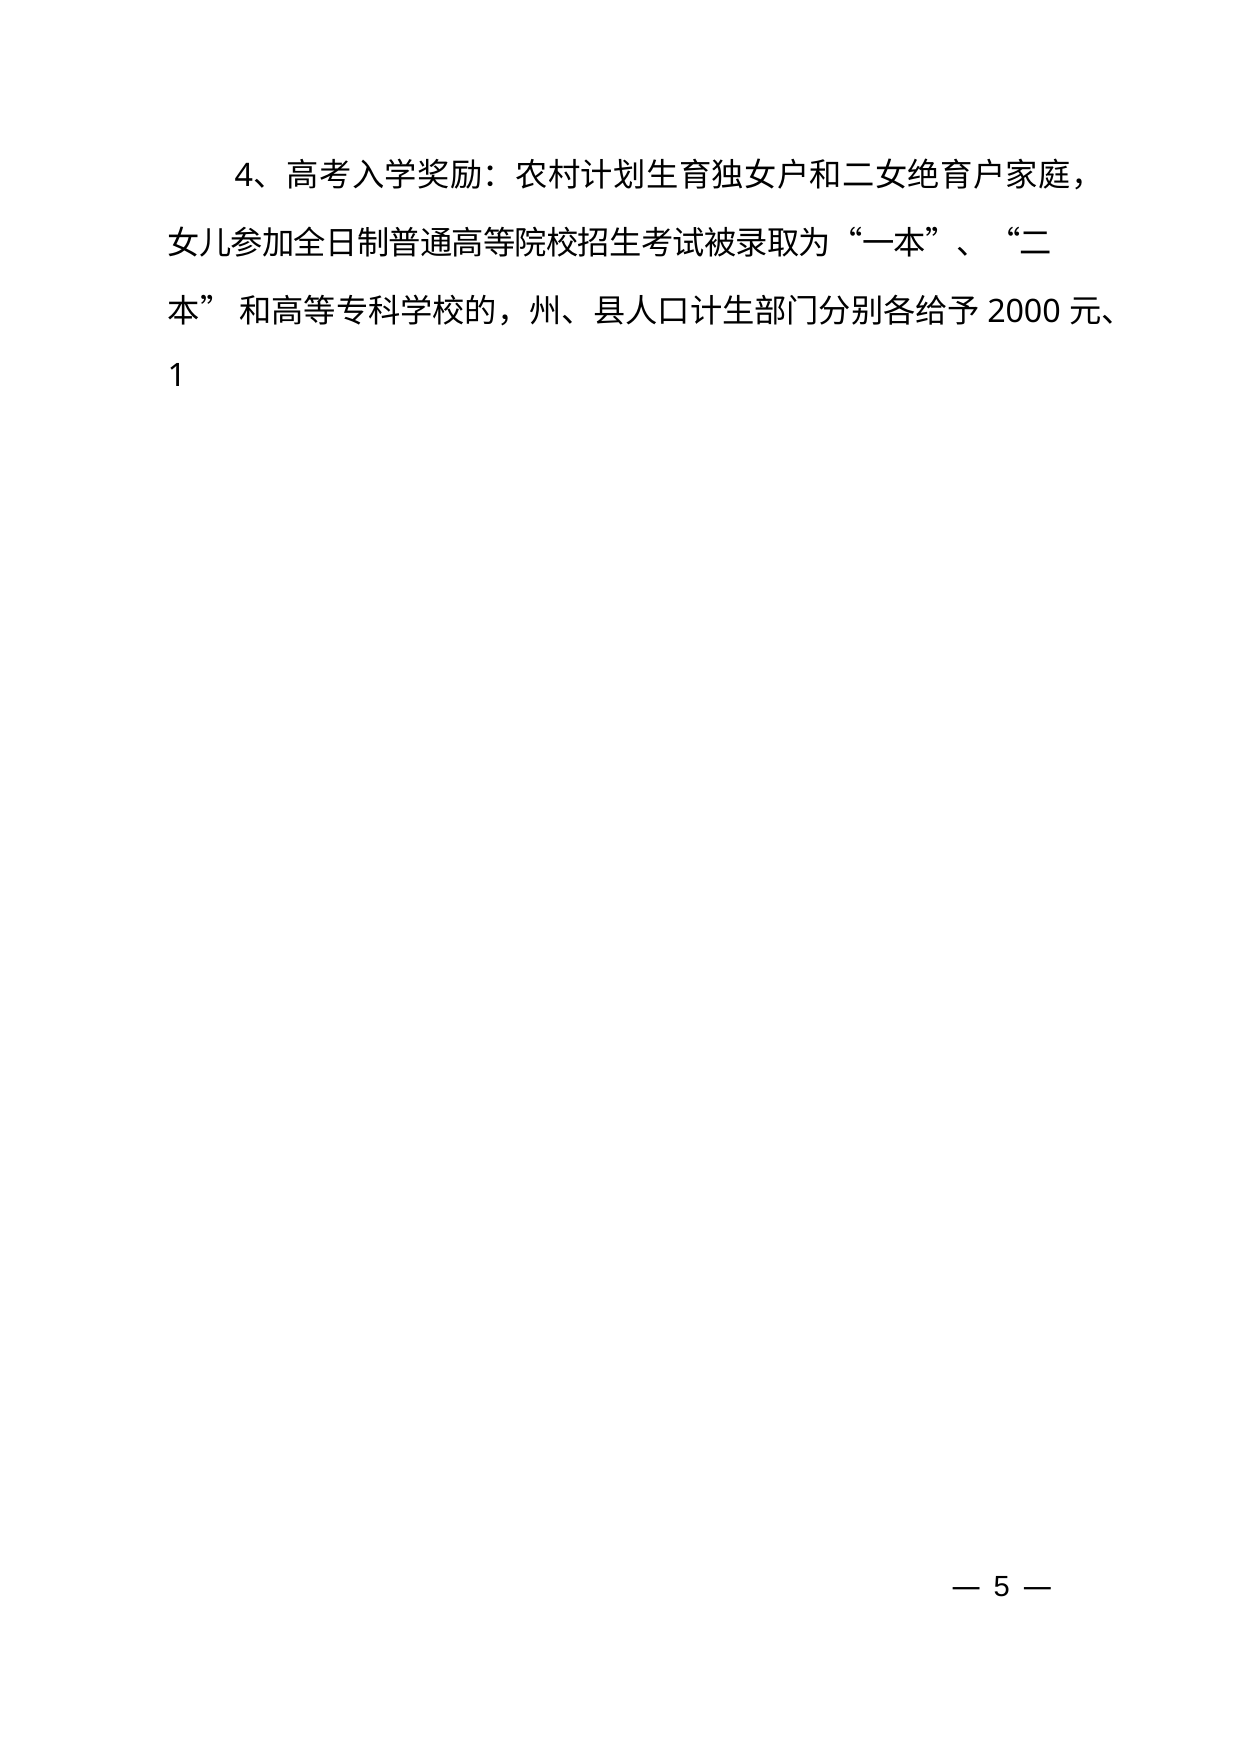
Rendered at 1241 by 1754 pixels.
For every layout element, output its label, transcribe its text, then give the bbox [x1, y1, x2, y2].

text 4、高考入学奖励：农村计划生育独女户和二女绝育户家庭， 女儿参加全日制普通高等院校招生考试被录取为“一本”、“二本” 和高等专科学校的，州、县人口计生部门分别各给予 2000 元、1 [167, 149, 1115, 396]
